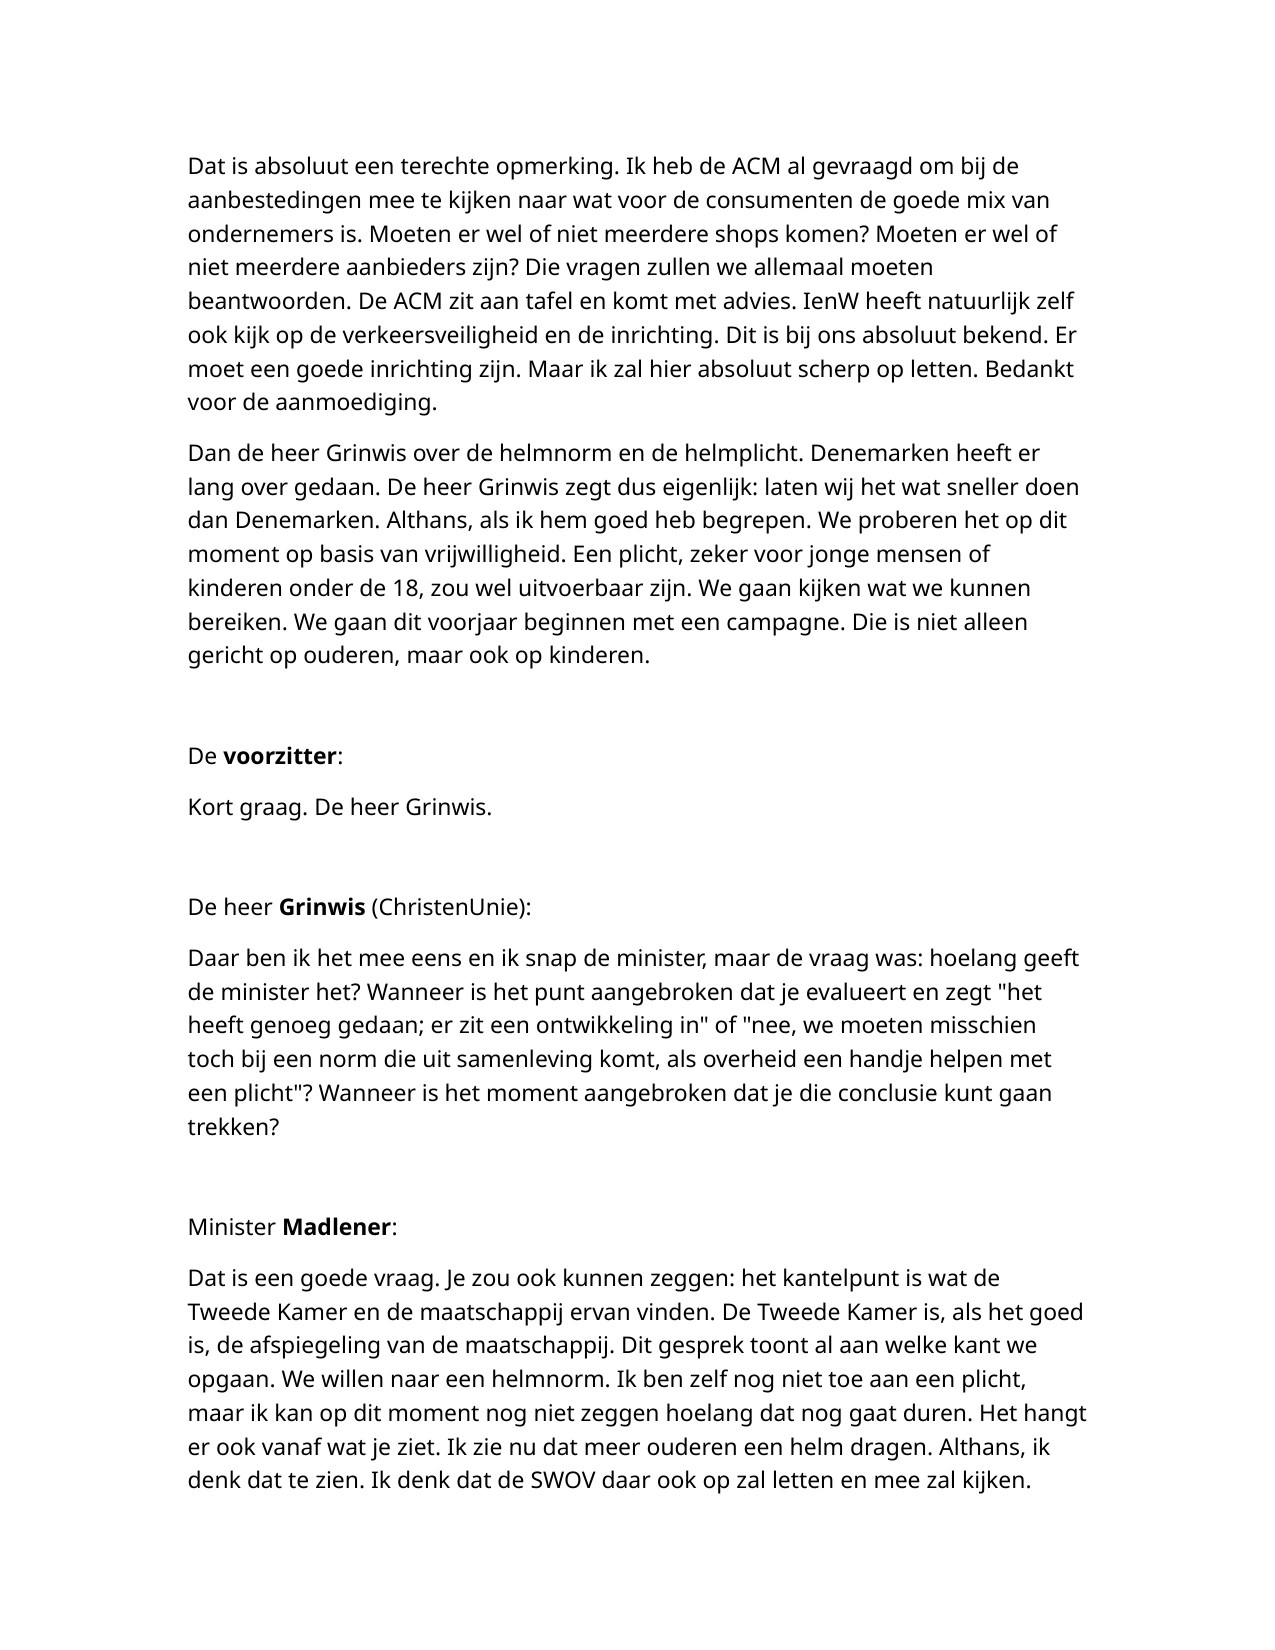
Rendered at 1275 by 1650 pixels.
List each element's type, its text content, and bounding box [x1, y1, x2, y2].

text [187, 1262, 1087, 1495]
text Kort graag. De heer Grinwis. [187, 790, 1087, 822]
text Dan de heer Grinwis over de helmnorm en de helmplicht. Denemarken heeft er lang over gedaan. De heer Grinwis zegt dus eigenlijk: laten wij het wat sneller doen dan Denemarken. Althans, als ik hem goed heb begrepen. We proberen het op dit moment op basis van vrijwilligheid. Een plicht, zeker voor jonge mensen of kinderen onder de 18, zou wel uitvoerbaar zijn. We gaan kijken wat we kunnen bereiken. We gaan dit voorjaar beginnen met een campagne. Die is niet alleen gericht op ouderen, maar ook op kinderen. [187, 437, 1087, 670]
text De heer Grinwis (ChristenUnie): [187, 891, 1087, 922]
text Minister Madlener: [187, 1211, 1087, 1242]
text Daar ben ik het mee eens en ik snap de minister, maar de vraag was: hoelang geeft de minister het? Wanneer is het punt aangebroken dat je evalueert en zegt "het heeft genoeg gedaan; er zit een ontwikkeling in" of "nee, we moeten misschien toch bij een norm die uit samenleving komt, als overheid een handje helpen met een plicht"? Wanneer is het moment aangebroken dat je die conclusie kunt gaan trekken? [187, 942, 1087, 1142]
text De voorzitter: [187, 740, 1087, 771]
text Dat is absoluut een terechte opmerking. Ik heb de ACM al gevraagd om bij de aanbestedingen mee te kijken naar wat voor de consumenten de goede mix van ondernemers is. Moeten er wel of niet meerdere shops komen? Moeten er wel of niet meerdere aanbieders zijn? Die vragen zullen we allemaal moeten beantwoorden. De ACM zit aan tafel en komt met advies. IenW heeft natuurlijk zelf ook kijk op de verkeersveiligheid en de inrichting. Dit is bij ons absoluut bekend. Er moet een goede inrichting zijn. Maar ik zal hier absoluut scherp op letten. Bedankt voor de aanmoediging. [187, 150, 1087, 417]
